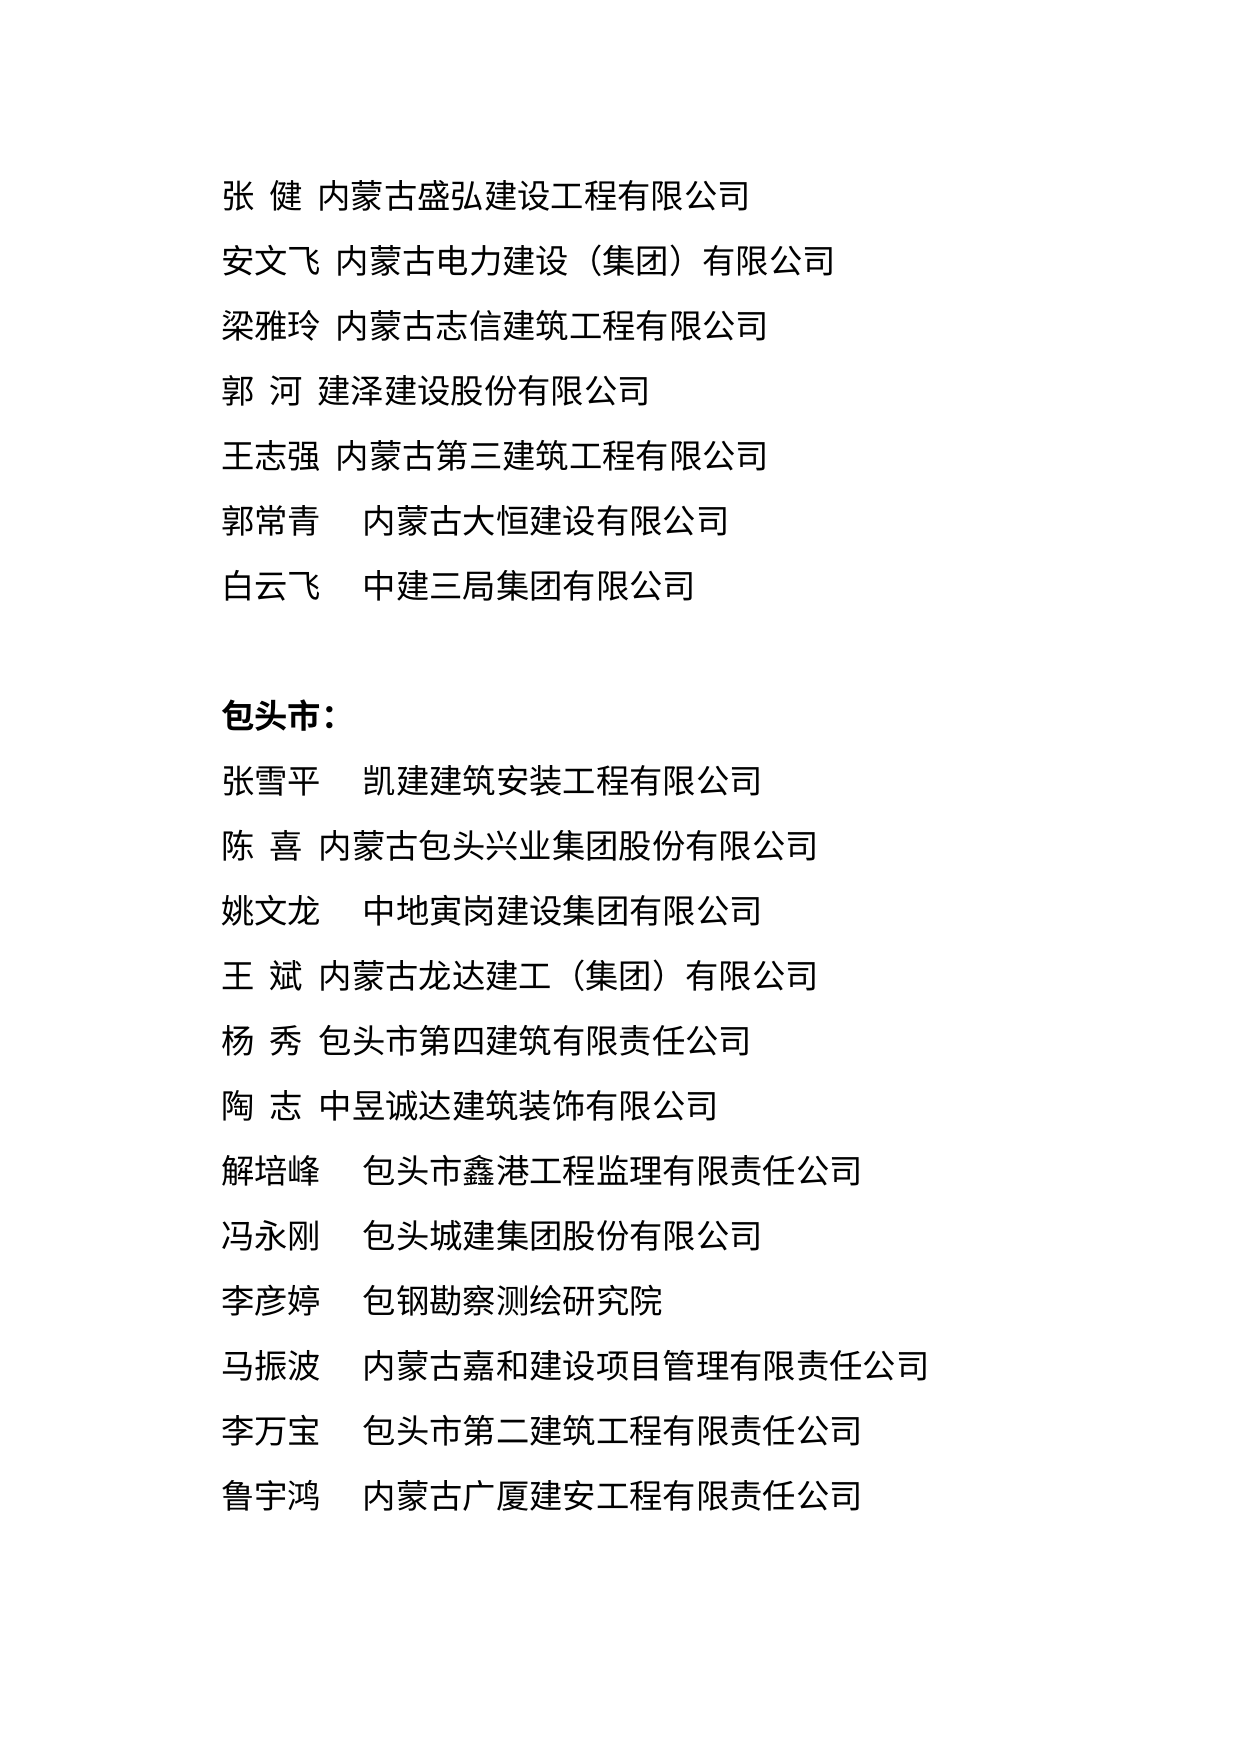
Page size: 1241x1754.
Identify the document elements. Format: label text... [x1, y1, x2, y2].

list 郭 河 建泽建设股份有限公司 [187, 357, 1053, 422]
list 陈 喜 内蒙古包头兴业集团股份有限公司 [187, 812, 1053, 877]
list 冯永刚 包头城建集团股份有限公司 [187, 1202, 1053, 1267]
list 王志强 内蒙古第三建筑工程有限公司 [187, 422, 1053, 487]
list 李万宝 包头市第二建筑工程有限责任公司 [187, 1397, 1053, 1462]
list 陶 志 中昱诚达建筑装饰有限公司 [187, 1072, 1053, 1137]
list 包头市： [187, 682, 1053, 747]
list 鲁宇鸿 内蒙古广厦建安工程有限责任公司 [187, 1462, 1053, 1527]
list 张雪平 凯建建筑安装工程有限公司 [187, 747, 1053, 812]
list 王 斌 内蒙古龙达建工（集团）有限公司 [187, 942, 1053, 1007]
list 白云飞 中建三局集团有限公司 [187, 552, 1053, 617]
list 解培峰 包头市鑫港工程监理有限责任公司 [187, 1137, 1053, 1202]
list 郭常青 内蒙古大恒建设有限公司 [187, 487, 1053, 552]
list 姚文龙 中地寅岗建设集团有限公司 [187, 877, 1053, 942]
list 杨 秀 包头市第四建筑有限责任公司 [187, 1007, 1053, 1072]
list 安文飞 内蒙古电力建设（集团）有限公司 [187, 227, 1053, 292]
list 梁雅玲 内蒙古志信建筑工程有限公司 [187, 292, 1053, 357]
list 张 健 内蒙古盛弘建设工程有限公司 [187, 162, 1053, 227]
list 李彦婷 包钢勘察测绘研究院 [187, 1267, 1053, 1332]
list 马振波 内蒙古嘉和建设项目管理有限责任公司 [187, 1332, 1053, 1397]
